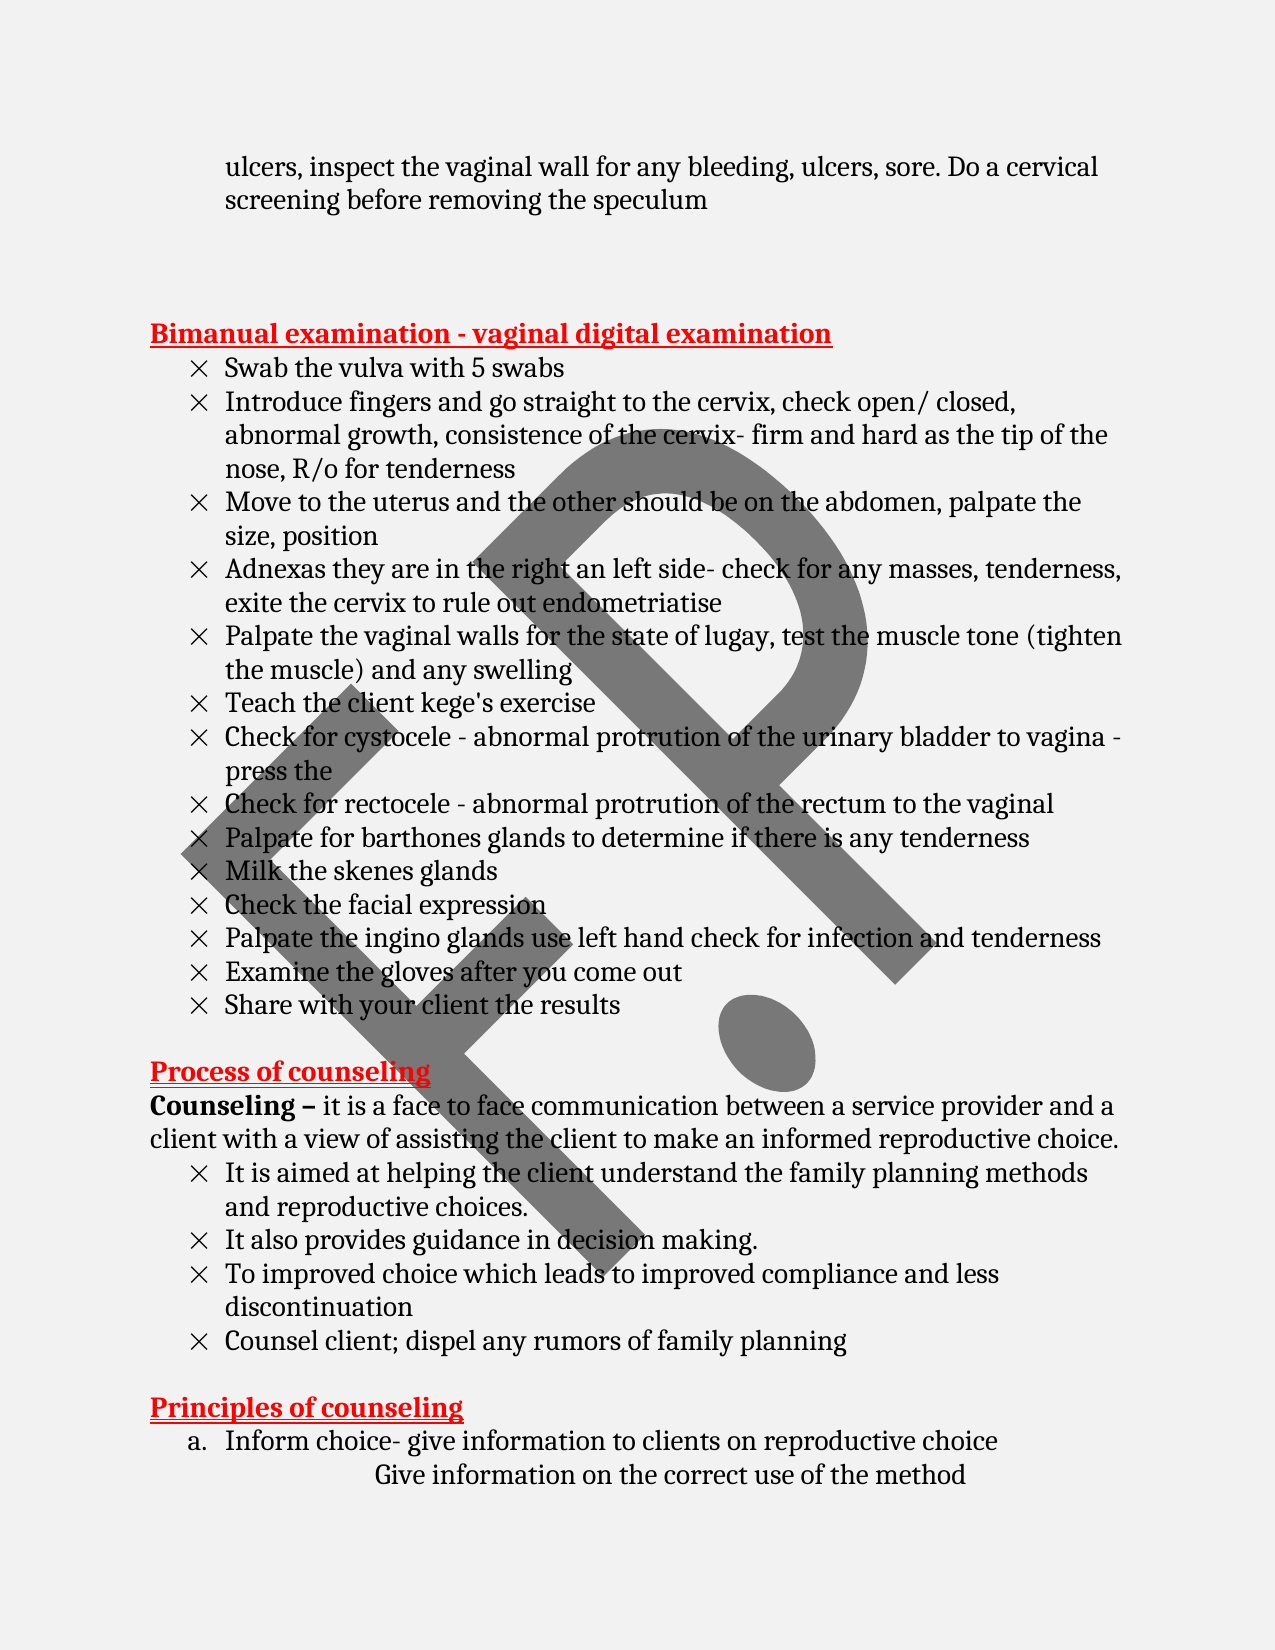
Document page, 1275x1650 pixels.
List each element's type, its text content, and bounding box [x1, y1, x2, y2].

list It is aimed at helping the client understand the family planning methods and reproductive choices. [187, 1156, 1125, 1223]
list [187, 150, 1125, 217]
text Bimanual examination - vaginal digital examination [150, 318, 1125, 351]
list Inform choice- give information to clients on reproductive choice [187, 1424, 1125, 1458]
text Give information on the correct use of the method [375, 1458, 1125, 1492]
list Swab the vulva with 5 swabs [187, 351, 1125, 385]
list To improved choice which leads to improved compliance and less discontinuation [187, 1257, 1125, 1324]
list Check for cystocele - abnormal protrution of the urinary bladder to vagina - press the [187, 720, 1125, 787]
list Move to the uterus and the other should be on the abdomen, palpate the size, position [187, 485, 1125, 552]
list Examine the gloves after you come out [187, 955, 1125, 988]
list Introduce fingers and go straight to the cervix, check open/ closed, abnormal growth, consistence of the cervix- firm and hard as the tip of the nose, R/o for tenderness [187, 385, 1125, 485]
list Palpate the vaginal walls for the state of lugay, test the muscle tone (tighten the muscle) and any swelling [187, 619, 1125, 687]
list It also provides guidance in decision making. [187, 1223, 1125, 1257]
list Teach the client kege's exercise [187, 687, 1125, 720]
text Process of counseling [150, 1056, 1125, 1089]
list Check the facial expression [187, 888, 1125, 921]
list Palpate the ingino glands use left hand check for infection and tenderness [187, 921, 1125, 955]
text Counseling – it is a face to face communication between a service provider and a client with a view of assisting the client to make an informed reproductive choice. [150, 1089, 1125, 1156]
list Share with your client the results [187, 988, 1125, 1022]
list Counsel client; dispel any rumors of family planning [187, 1324, 1125, 1357]
list Check for rectocele - abnormal protrution of the rectum to the vaginal [187, 787, 1125, 821]
list Palpate for barthones glands to determine if there is any tenderness [187, 821, 1125, 854]
list Milk the skenes glands [187, 854, 1125, 888]
text Principles of counseling [150, 1391, 1125, 1424]
list Adnexas they are in the right an left side- check for any masses, tenderness, exite the cervix to rule out endometriatise [187, 552, 1125, 619]
